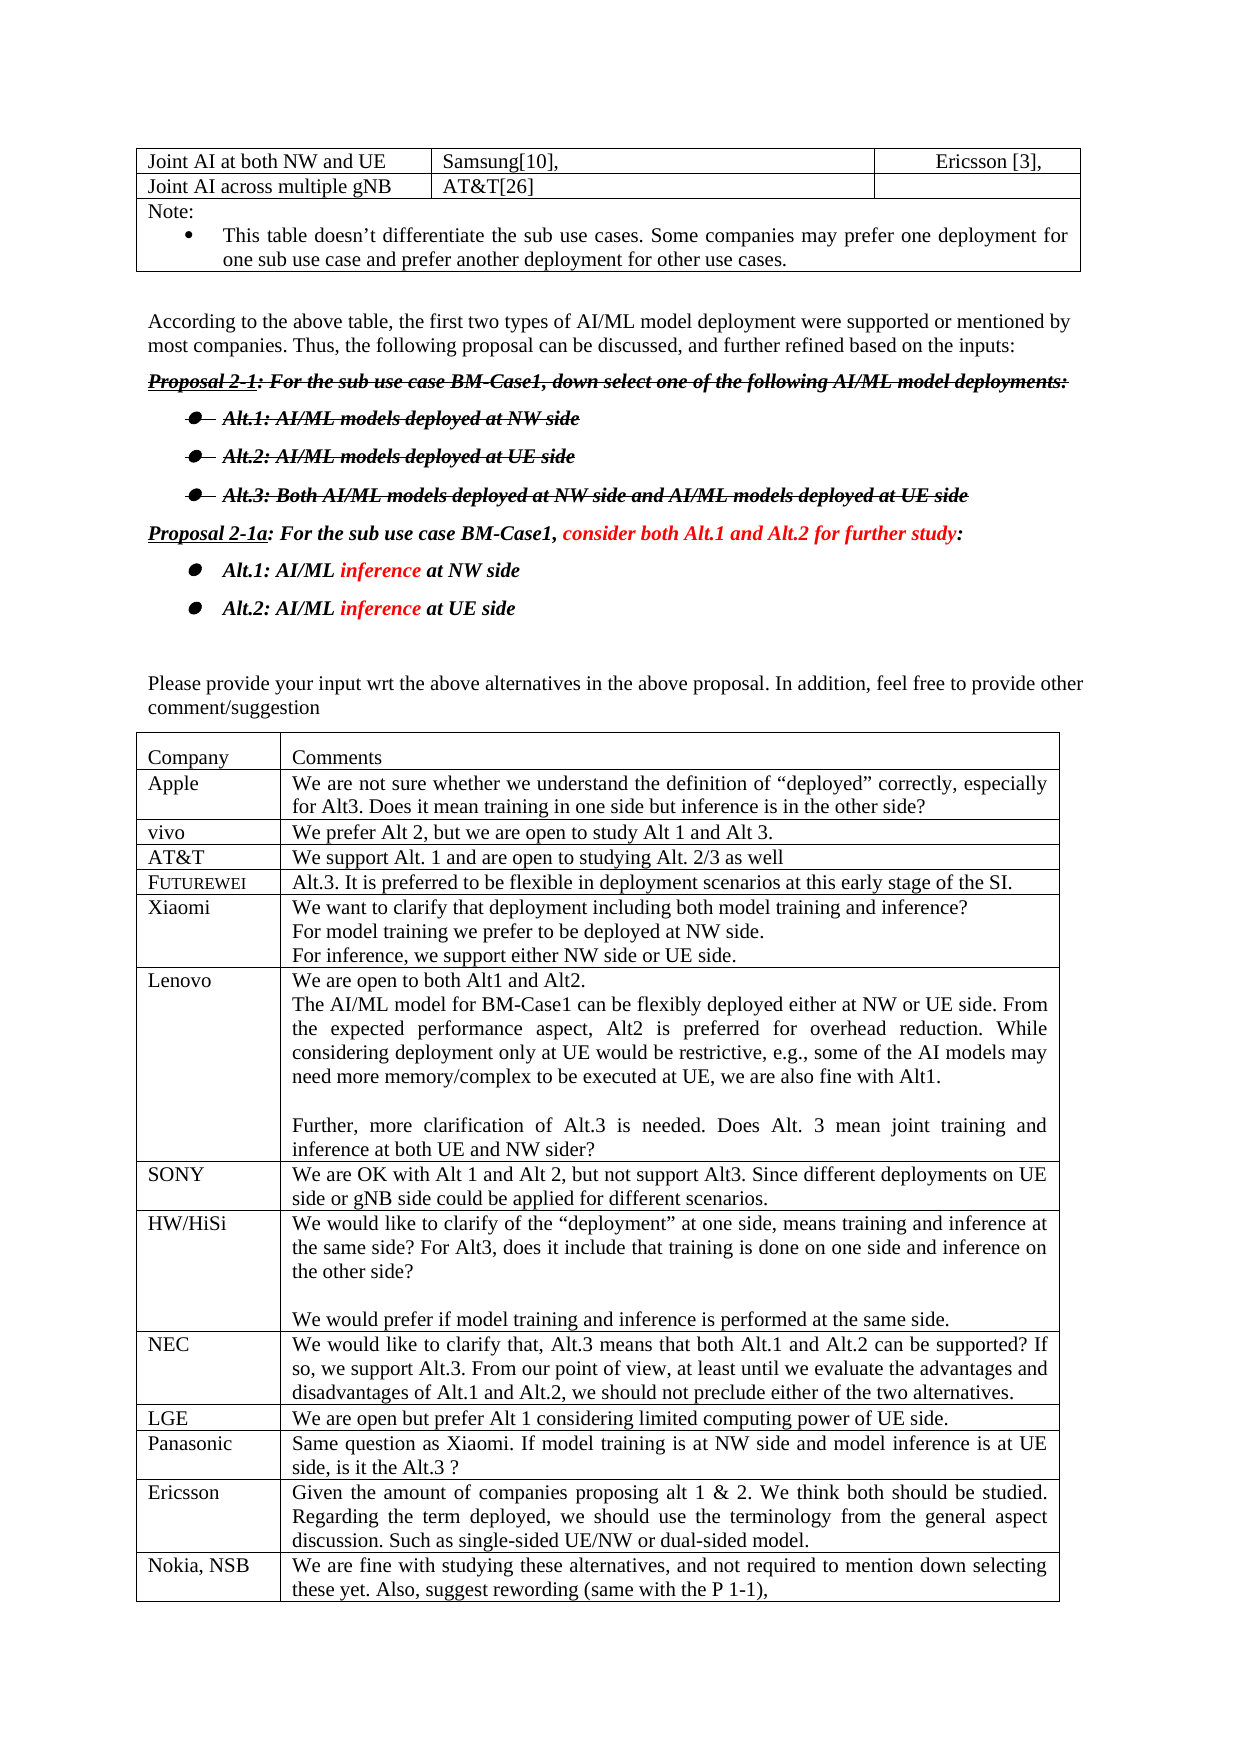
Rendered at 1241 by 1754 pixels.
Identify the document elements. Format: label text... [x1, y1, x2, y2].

table_cell We would like to clarify of the “deployment” at one side, means training and inference at the same side? For Alt3, does it include that training is done on one side and inference on the other side? We would prefer if model training and inference is performed at the same side. [281, 1211, 1059, 1331]
table_cell We want to clarify that deployment including both model training and inference? For model training we prefer to be deployed at NW side. For inference, we support either NW side or UE side. [281, 895, 1059, 967]
text Proposal 2-1a: For the sub use case BM-Case1, consider both Alt.1 and Alt.2 for further study: [148, 521, 1093, 545]
table_cell Nokia, NSB [137, 1553, 280, 1601]
table_cell We are OK with Alt 1 and Alt 2, but not support Alt3. Since different deployments on UE side or gNB side could be applied for different scenarios. [281, 1162, 1059, 1210]
list Alt.3: Both AI/ML models deployed at NW side and AI/ML models deployed at UE side [185, 483, 1093, 507]
table_cell We are not sure whether we understand the definition of “deployed” correctly, especially for Alt3. Does it mean training in one side but inference is in the other side? [281, 770, 1059, 818]
list Alt.1: AI/ML inference at NW side [185, 558, 1093, 582]
table_cell Given the amount of companies proposing alt 1 & 2. We think both should be studied. Regarding the term deployed, we should use the terminology from the general aspect discussion. Such as single-sided UE/NW or dual-sided model. [281, 1480, 1059, 1552]
table_cell Panasonic [137, 1431, 280, 1479]
table_cell Ericsson [3], [875, 149, 1080, 173]
table_cell vivo [137, 820, 280, 844]
table_cell [875, 174, 1080, 198]
table_cell SONY [137, 1162, 280, 1210]
table_cell We support Alt. 1 and are open to studying Alt. 2/3 as well [281, 845, 1059, 869]
list Alt.1: AI/ML models deployed at NW side [185, 406, 1093, 430]
table_cell AT&T[26] [432, 174, 874, 198]
text According to the above table, the first two types of AI/ML model deployment were supported or mentioned by most companies. Thus, the following proposal can be discussed, and further refined based on the inputs: [148, 309, 1093, 357]
table_cell AT&T [137, 845, 280, 869]
table_cell We are open but prefer Alt 1 considering limited computing power of UE side. [281, 1405, 1059, 1429]
text Please provide your input wrt the above alternatives in the above proposal. In addition, feel free to provide other comment/suggestion [148, 671, 1093, 719]
table_cell Samsung[10], [432, 149, 874, 173]
table_cell Lenovo [137, 968, 280, 1161]
table_cell Xiaomi [137, 895, 280, 967]
table_cell Same question as Xiaomi. If model training is at NW side and model inference is at UE side, is it the Alt.3 ? [281, 1431, 1059, 1479]
text Proposal 2-1: For the sub use case BM-Case1, down select one of the following AI/ML model deployments: [148, 369, 1093, 393]
table_cell LGE [137, 1405, 280, 1429]
table_cell We would like to clarify that, Alt.3 means that both Alt.1 and Alt.2 can be supported? If so, we support Alt.3. From our point of view, at least until we evaluate the advantages and disadvantages of Alt.1 and Alt.2, we should not preclude either of the two alternatives. [281, 1332, 1059, 1404]
table_cell Joint AI at both NW and UE [137, 149, 431, 173]
table_cell Futurewei [137, 870, 280, 894]
table_cell Alt.3. It is preferred to be flexible in deployment scenarios at this early stage of the SI. [281, 870, 1059, 894]
table_header Company [137, 733, 280, 769]
table_cell Apple [137, 770, 280, 818]
table_cell Joint AI across multiple gNB [137, 174, 431, 198]
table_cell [281, 1553, 1059, 1601]
table_cell We prefer Alt 2, but we are open to study Alt 1 and Alt 3. [281, 820, 1059, 844]
table_cell We are open to both Alt1 and Alt2. The AI/ML model for BM-Case1 can be flexibly deployed either at NW or UE side. From the expected performance aspect, Alt2 is preferred for overhead reduction. While considering deployment only at UE would be restrictive, e.g., some of the AI models may need more memory/complex to be executed at UE, we are also fine with Alt1. Further, more clarification of Alt.3 is needed. Does Alt. 3 mean joint training and inference at both UE and NW sider? [281, 968, 1059, 1161]
list Alt.2: AI/ML inference at UE side [185, 596, 1093, 620]
table_cell HW/HiSi [137, 1211, 280, 1331]
table_cell Ericsson [137, 1480, 280, 1552]
table_header Comments [281, 733, 1059, 769]
table_cell NEC [137, 1332, 280, 1404]
table_cell Note: This table doesn’t differentiate the sub use cases. Some companies may prefer one deployment for one sub use case and prefer another deployment for other use cases. [137, 199, 1080, 271]
list Alt.2: AI/ML models deployed at UE side [185, 444, 1093, 468]
